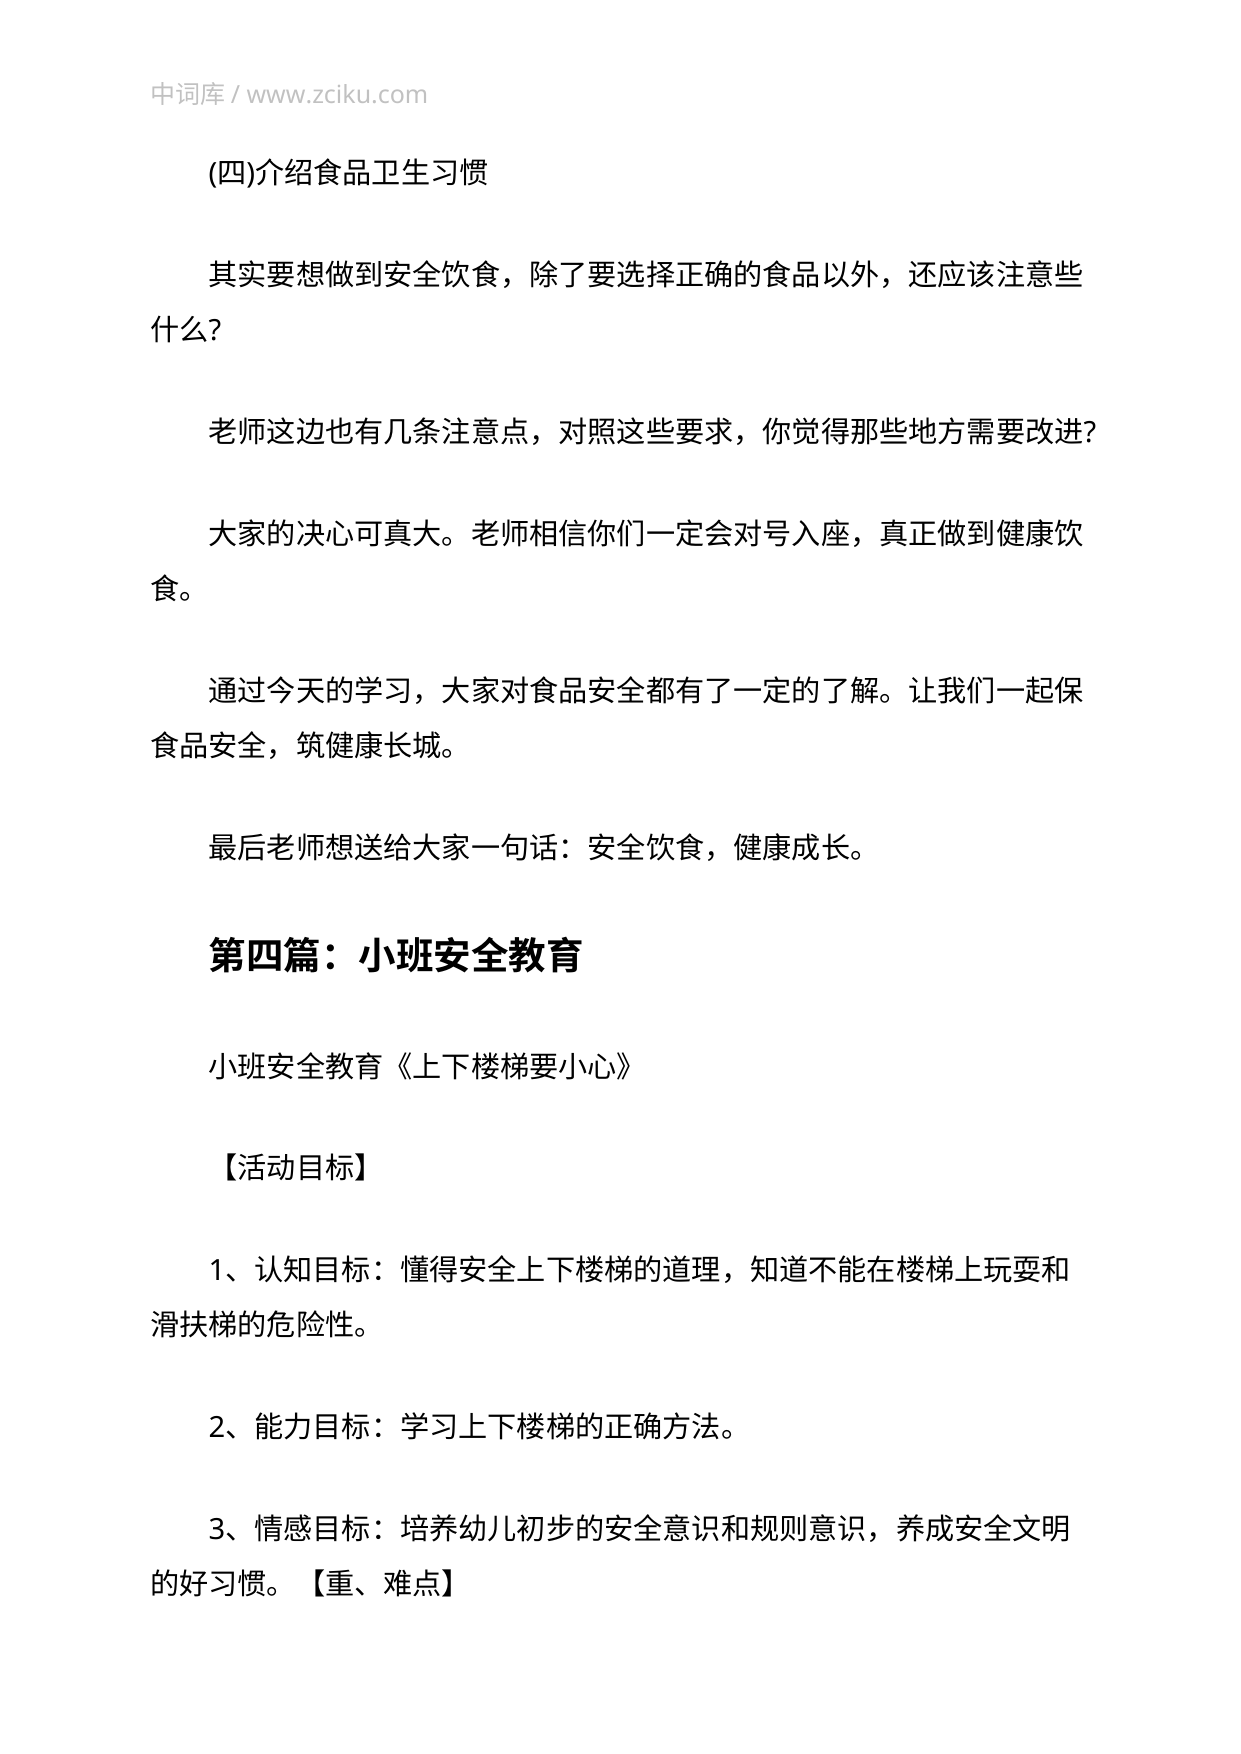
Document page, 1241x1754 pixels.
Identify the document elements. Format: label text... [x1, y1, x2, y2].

text 大家的决心可真大。老师相信你们一定会对号入座，真正做到健康饮食。 [150, 511, 1090, 608]
text 小班安全教育《上下楼梯要小心》 [150, 1043, 1090, 1086]
text 3、情感目标：培养幼儿初步的安全意识和规则意识，养成安全文明的好习惯。【重、难点】 [150, 1506, 1090, 1603]
text 第四篇：小班安全教育 [150, 926, 1090, 980]
text 其实要想做到安全饮食，除了要选择正确的食品以外，还应该注意些什么? [150, 252, 1090, 349]
text 最后老师想送给大家一句话：安全饮食，健康成长。 [150, 824, 1090, 866]
text 【活动目标】 [150, 1145, 1090, 1187]
text 通过今天的学习，大家对食品安全都有了一定的了解。让我们一起保食品安全，筑健康长城。 [150, 667, 1090, 765]
text 1、认知目标：懂得安全上下楼梯的道理，知道不能在楼梯上玩耍和滑扶梯的危险性。 [150, 1247, 1090, 1344]
text 2、能力目标：学习上下楼梯的正确方法。 [150, 1404, 1090, 1446]
text 老师这边也有几条注意点，对照这些要求，你觉得那些地方需要改进? [150, 409, 1090, 451]
text (四)介绍食品卫生习惯 [150, 150, 1090, 192]
